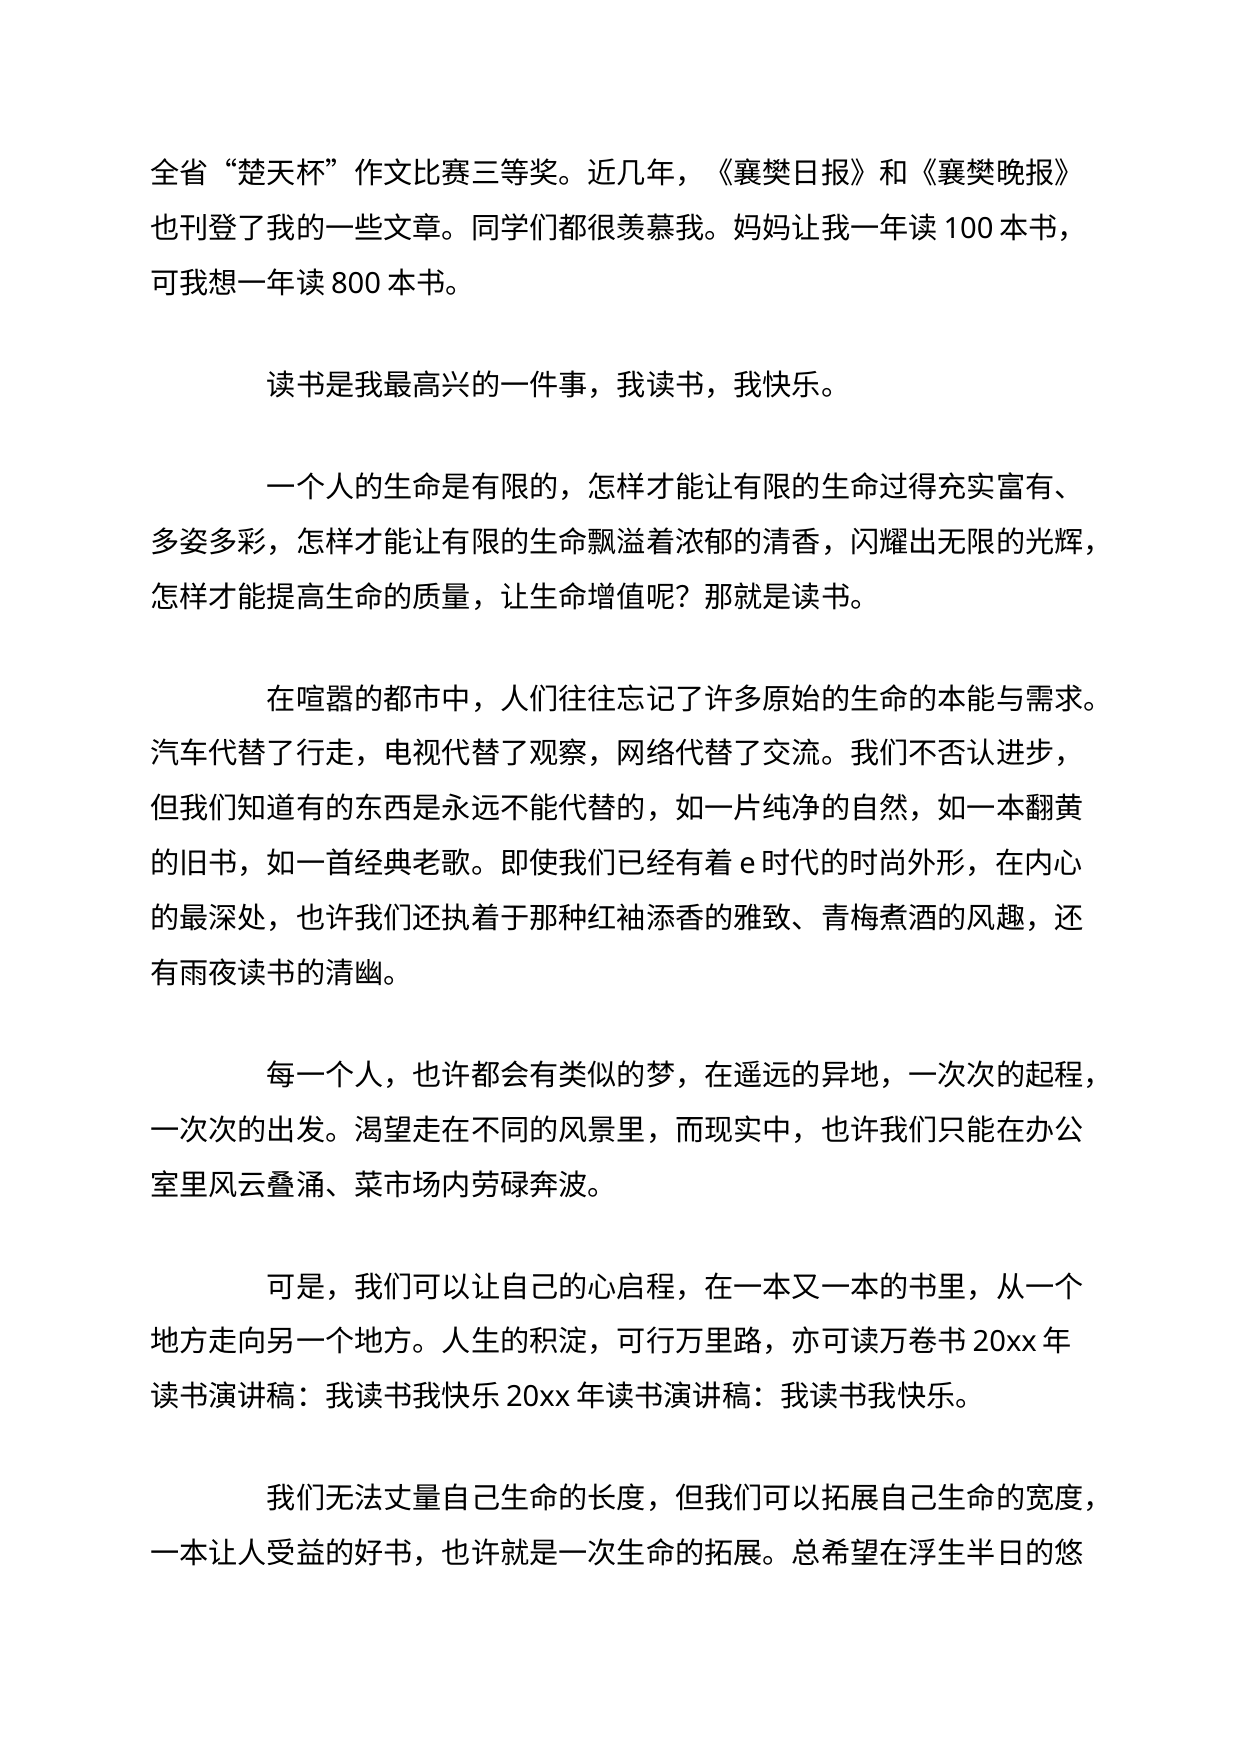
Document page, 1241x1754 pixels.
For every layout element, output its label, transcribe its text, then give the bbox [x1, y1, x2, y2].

text 在喧嚣的都市中，人们往往忘记了许多原始的生命的本能与需求。汽车代替了行走，电视代替了观察，网络代替了交流。我们不否认进步，但我们知道有的东西是永远不能代替的，如一片纯净的自然，如一本翻黄的旧书，如一首经典老歌。即使我们已经有着e时代的时尚外形，在内心的最深处，也许我们还执着于那种红袖添香的雅致、青梅煮酒的风趣，还有雨夜读书的清幽。 [150, 675, 1090, 992]
text 可是，我们可以让自己的心启程，在一本又一本的书里，从一个地方走向另一个地方。人生的积淀，可行万里路，亦可读万卷书20xx年读书演讲稿：我读书我快乐20xx年读书演讲稿：我读书我快乐。 [150, 1263, 1090, 1415]
text 一个人的生命是有限的，怎样才能让有限的生命过得充实富有、多姿多彩，怎样才能让有限的生命飘溢着浓郁的清香，闪耀出无限的光辉，怎样才能提高生命的质量，让生命增值呢？那就是读书。 [150, 464, 1090, 616]
text 每一个人，也许都会有类似的梦，在遥远的异地，一次次的起程，一次次的出发。渴望走在不同的风景里，而现实中，也许我们只能在办公室里风云叠涌、菜市场内劳碌奔波。 [150, 1052, 1090, 1204]
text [150, 1475, 1090, 1572]
text 读书是我最高兴的一件事，我读书，我快乐。 [150, 362, 1090, 404]
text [150, 150, 1090, 302]
